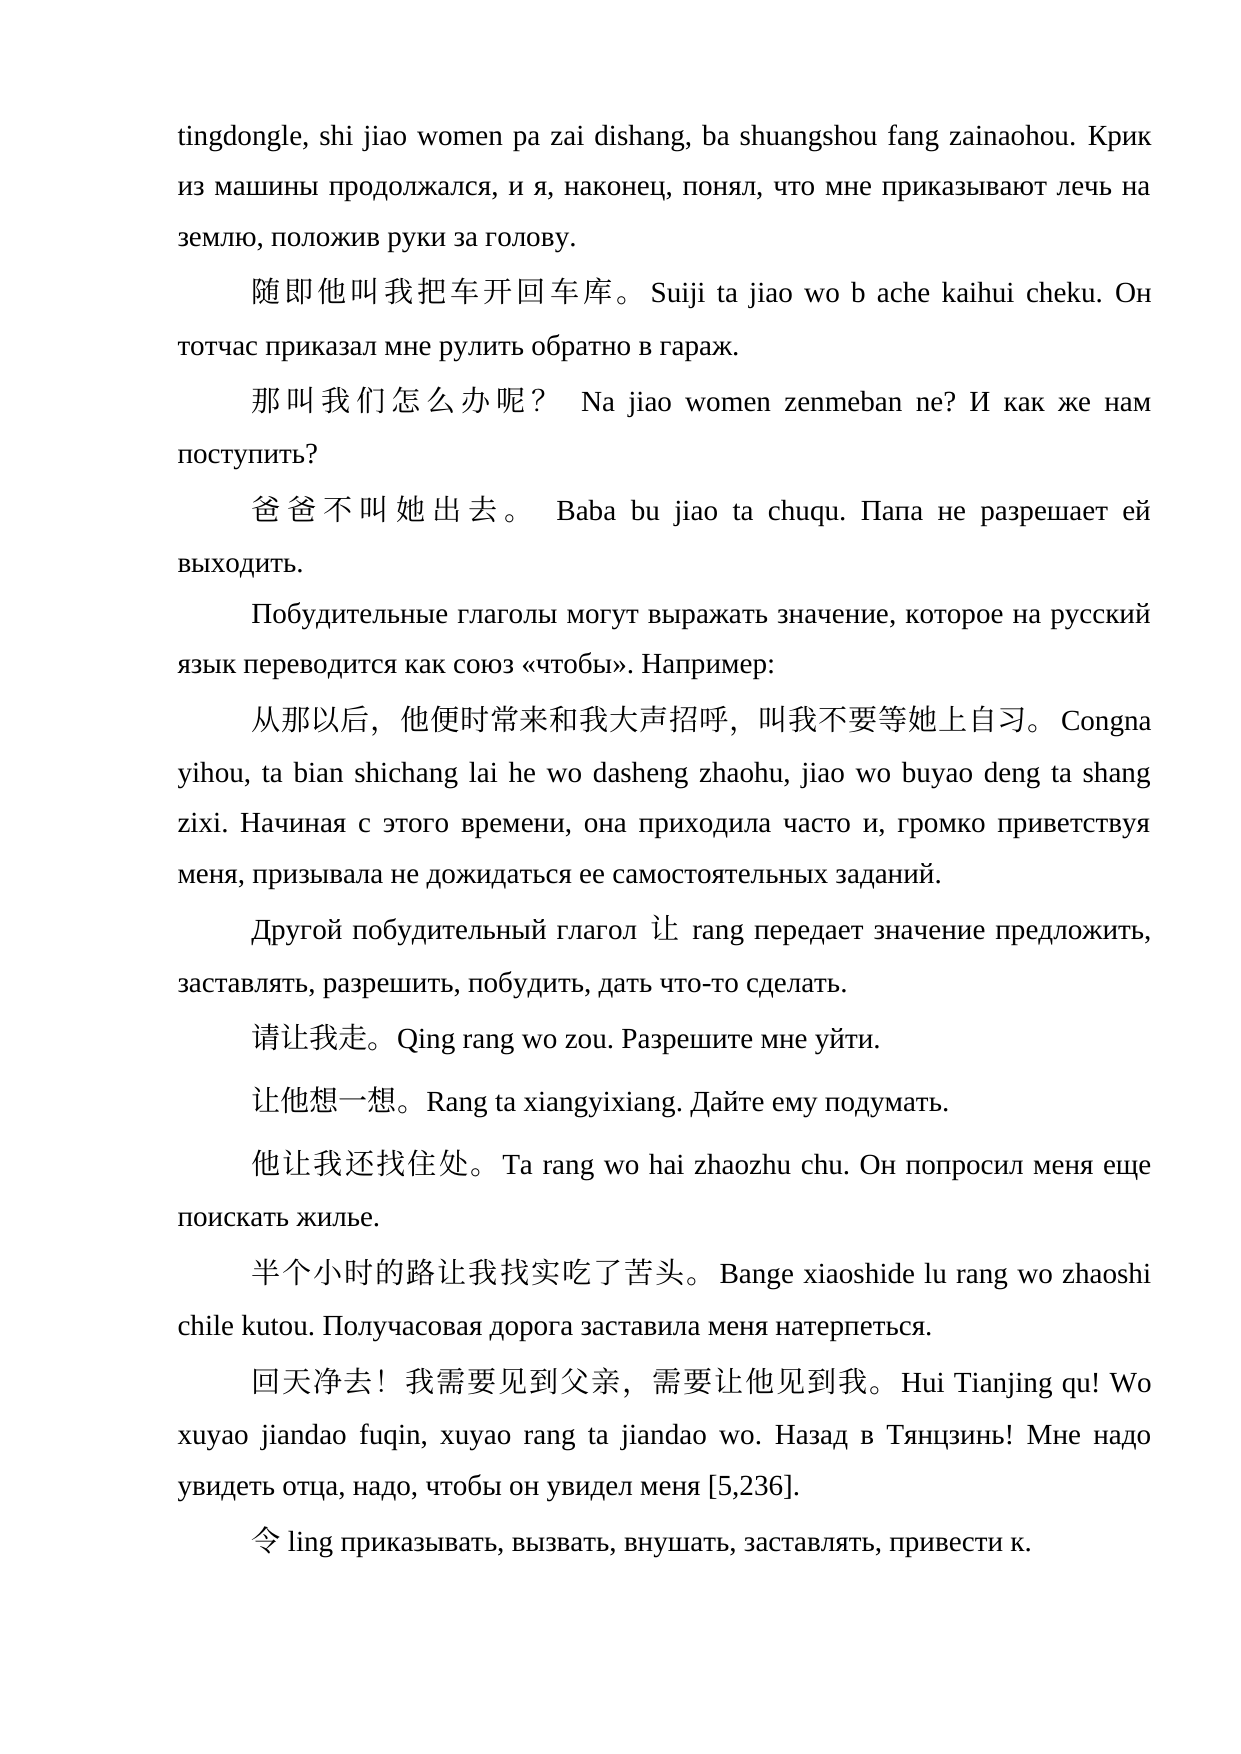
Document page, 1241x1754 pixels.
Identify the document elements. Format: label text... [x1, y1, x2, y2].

text Другой побудительный глагол 让 rang передает значение предложить, заставлять, разрешить, побудить, дать что-то сделать. [177, 906, 1152, 998]
text 他让我还找住处。Ta rang wo hai zhaozhu chu. Он попросил меня еще поискать жилье. [177, 1141, 1152, 1233]
text 回天净去！我需要见到父亲，需要让他见到我。Hui Tianjing qu! Wo xuyao jiandao fuqin, xuyao rang ta jiandao wo. Назад в Тянцзинь! Мне надо увидеть отца, надо, чтобы он увидел меня [5,236]. [177, 1359, 1152, 1501]
text 爸爸不叫她出去。 Baba bu jiao ta chuqu. Папа не разрешает ей выходить. [177, 487, 1152, 579]
text 让他想一想。Rang ta xiangyixiang. Дайте ему подумать. [177, 1078, 1152, 1120]
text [177, 118, 1152, 252]
text 从那以后，他便时常来和我大声招呼，叫我不要等她上自习。Congna yihou, ta bian shichang lai he wo dasheng zhaohu, jiao wo buyao deng ta shang zixi. Начиная с этого времени, она приходила часто и, громко приветствуя меня, призывала не дожидаться ее самостоятельных заданий. [177, 697, 1152, 889]
text Побудительные глаголы могут выражать значение, которое на русский язык переводится как союз «чтобы». Например: [177, 596, 1152, 680]
text 半个小时的路让我找实吃了苦头。Bange xiaoshide lu rang wo zhaoshi chile kutou. Получасовая дорога заставила меня натерпеться. [177, 1250, 1152, 1342]
text 令 ling приказывать, вызвать, внушать, заставлять, привести к. [177, 1518, 1152, 1560]
text 随即他叫我把车开回车库。Suiji ta jiao wo b ache kaihui cheku. Он тотчас приказал мне рулить обратно в гараж. [177, 269, 1152, 361]
text 那叫我们怎么办呢？ Na jiao women zenmeban ne? И как же нам поступить? [177, 378, 1152, 470]
text 请让我走。Qing rang wo zou. Разрешите мне уйти. [177, 1015, 1152, 1057]
